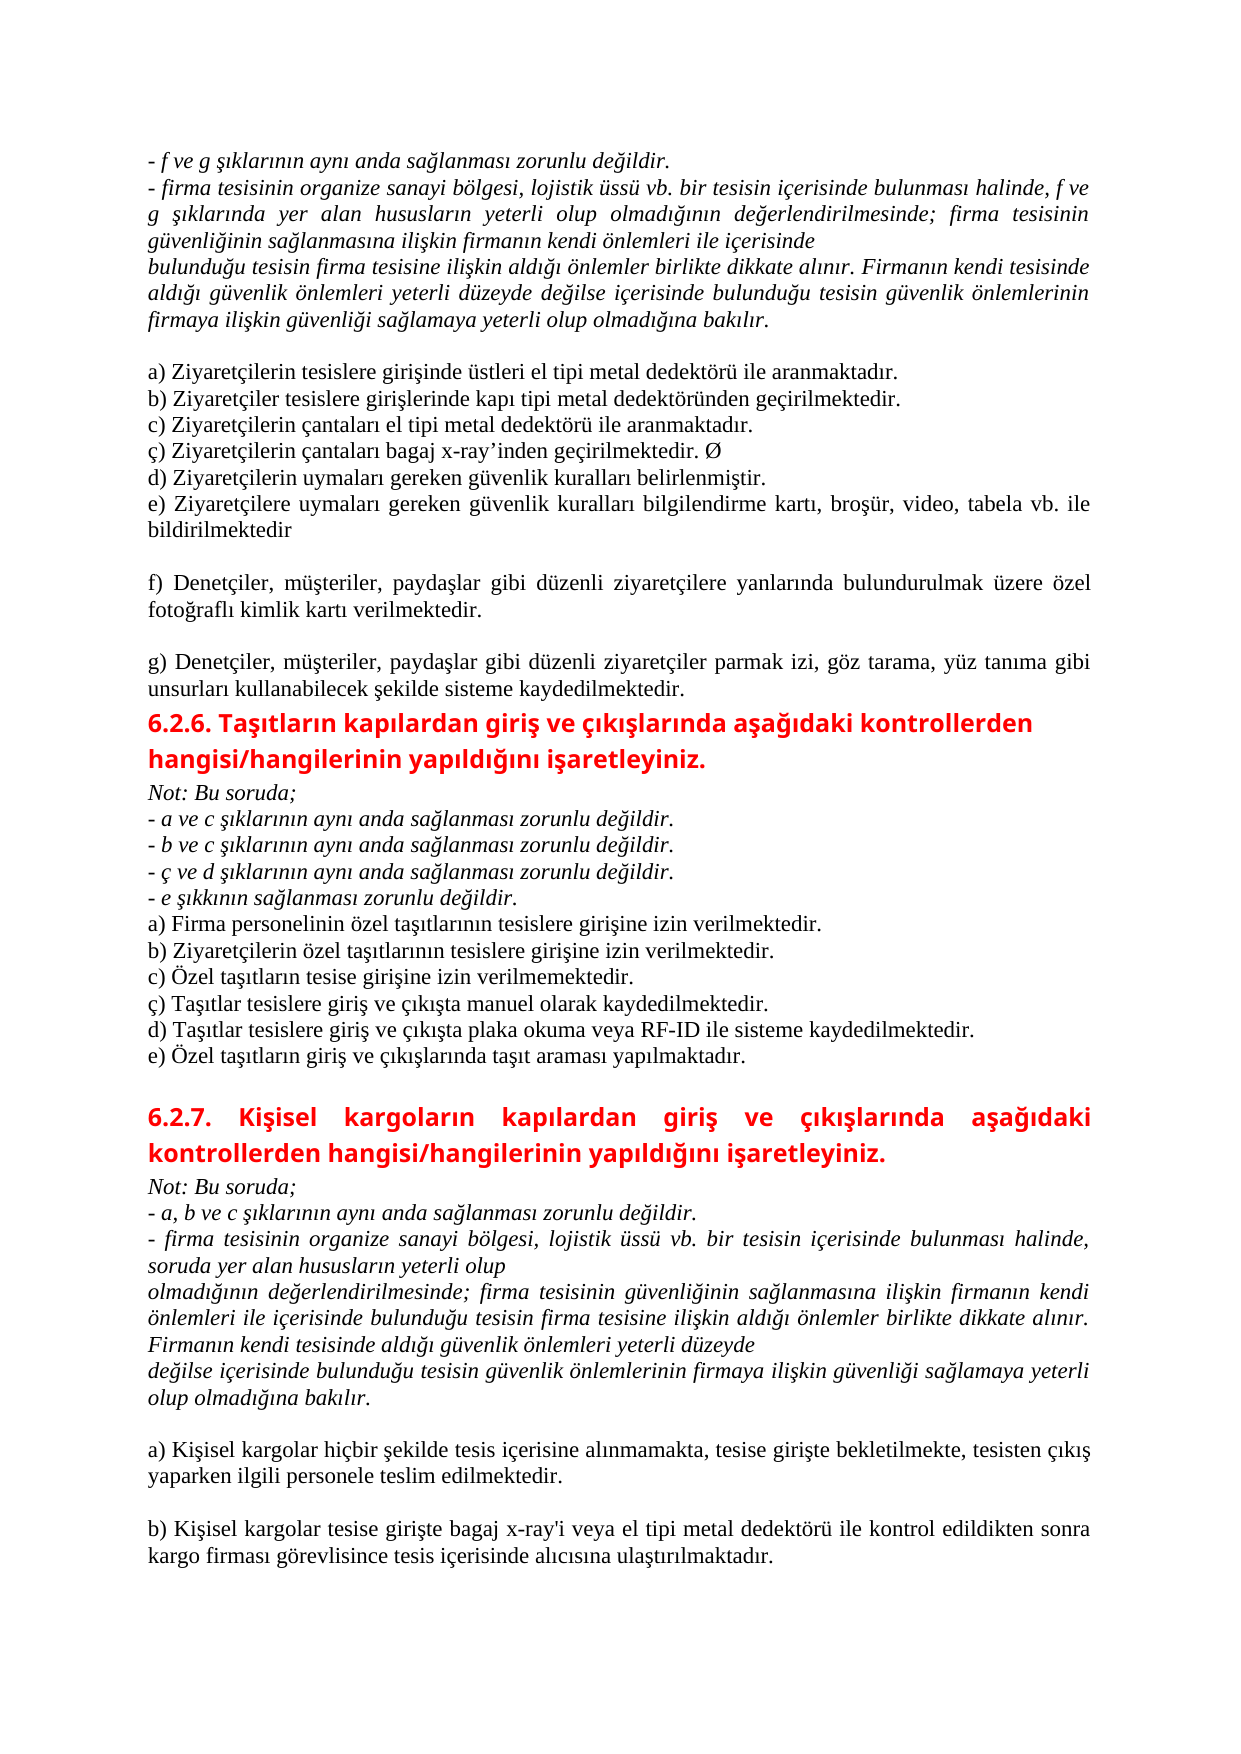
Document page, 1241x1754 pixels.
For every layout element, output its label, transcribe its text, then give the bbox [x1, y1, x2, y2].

text a) Firma personelinin özel taşıtlarının tesislere girişine izin verilmektedir. [148, 911, 1093, 937]
text c) Özel taşıtların tesise girişine izin verilmemektedir. [148, 963, 1093, 989]
subtitle 6.2.7. Kişisel kargoların kapılardan giriş ve çıkışlarında aşağıdaki kontrollerden hangisi/hangilerinin yapıldığını işaretleyiniz. [148, 1099, 1093, 1170]
text ç) Ziyaretçilerin çantaları bagaj x-ray’inden geçirilmektedir. Ø [148, 437, 1093, 464]
text d) Taşıtlar tesislere giriş ve çıkışta plaka okuma veya RF-ID ile sisteme kaydedilmektedir. [148, 1016, 1093, 1042]
text c) Ziyaretçilerin çantaları el tipi metal dedektörü ile aranmaktadır. [148, 411, 1093, 437]
text - f ve g şıklarının aynı anda sağlanması zorunlu değildir. [148, 148, 1093, 174]
text - firma tesisinin organize sanayi bölgesi, lojistik üssü vb. bir tesisin içerisinde bulunması halinde, soruda yer alan hususların yeterli olup [148, 1225, 1093, 1278]
text - b ve c şıklarının aynı anda sağlanması zorunlu değildir. [148, 831, 1093, 858]
text a) Ziyaretçilerin tesislere girişinde üstleri el tipi metal dedektörü ile aranmaktadır. [148, 358, 1093, 385]
text b) Kişisel kargolar tesise girişte bagaj x-ray'i veya el tipi metal dedektörü ile kontrol edildikten sonra kargo firması görevlisince tesis içerisinde alıcısına ulaştırılmaktadır. [148, 1515, 1093, 1568]
text - ç ve d şıklarının aynı anda sağlanması zorunlu değildir. [148, 858, 1093, 884]
text - e şıkkının sağlanması zorunlu değildir. [148, 884, 1093, 911]
text e) Özel taşıtların giriş ve çıkışlarında taşıt araması yapılmaktadır. [148, 1042, 1093, 1069]
text - a, b ve c şıklarının aynı anda sağlanması zorunlu değildir. [148, 1199, 1093, 1225]
text g) Denetçiler, müşteriler, paydaşlar gibi düzenli ziyaretçiler parmak izi, göz tarama, yüz tanıma gibi unsurları kullanabilecek şekilde sisteme kaydedilmektedir. [148, 648, 1093, 701]
subtitle 6.2.6. Taşıtların kapılardan giriş ve çıkışlarında aşağıdaki kontrollerden hangisi/hangilerinin yapıldığını işaretleyiniz. [148, 705, 1093, 776]
text olmadığının değerlendirilmesinde; firma tesisinin güvenliğinin sağlanmasına ilişkin firmanın kendi önlemleri ile içerisinde bulunduğu tesisin firma tesisine ilişkin aldığı önlemler birlikte dikkate alınır. Firmanın kendi tesisinde aldığı güvenlik önlemleri yeterli düzeyde [148, 1278, 1093, 1357]
text bulunduğu tesisin firma tesisine ilişkin aldığı önlemler birlikte dikkate alınır. Firmanın kendi tesisinde aldığı güvenlik önlemleri yeterli düzeyde değilse içerisinde bulunduğu tesisin güvenlik önlemlerinin firmaya ilişkin güvenliği sağlamaya yeterli olup olmadığına bakılır. [148, 253, 1093, 332]
text e) Ziyaretçilere uymaları gereken güvenlik kuralları bilgilendirme kartı, broşür, video, tabela vb. ile bildirilmektedir [148, 490, 1093, 543]
text b) Ziyaretçiler tesislere girişlerinde kapı tipi metal dedektöründen geçirilmektedir. [148, 385, 1093, 411]
text a) Kişisel kargolar hiçbir şekilde tesis içerisine alınmamakta, tesise girişte bekletilmekte, tesisten çıkış yaparken ilgili personele teslim edilmektedir. [148, 1436, 1093, 1489]
text Not: Bu soruda; [148, 1173, 1093, 1199]
text f) Denetçiler, müşteriler, paydaşlar gibi düzenli ziyaretçilere yanlarında bulundurulmak üzere özel fotoğraflı kimlik kartı verilmektedir. [148, 569, 1093, 622]
text b) Ziyaretçilerin özel taşıtlarının tesislere girişine izin verilmektedir. [148, 937, 1093, 963]
text Not: Bu soruda; [148, 779, 1093, 805]
text ç) Taşıtlar tesislere giriş ve çıkışta manuel olarak kaydedilmektedir. [148, 989, 1093, 1016]
text - a ve c şıklarının aynı anda sağlanması zorunlu değildir. [148, 805, 1093, 831]
text d) Ziyaretçilerin uymaları gereken güvenlik kuralları belirlenmiştir. [148, 464, 1093, 490]
text - firma tesisinin organize sanayi bölgesi, lojistik üssü vb. bir tesisin içerisinde bulunması halinde, f ve g şıklarında yer alan hususların yeterli olup olmadığının değerlendirilmesinde; firma tesisinin güvenliğinin sağlanmasına ilişkin firmanın kendi önlemleri ile içerisinde [148, 174, 1093, 253]
text değilse içerisinde bulunduğu tesisin güvenlik önlemlerinin firmaya ilişkin güvenliği sağlamaya yeterli olup olmadığına bakılır. [148, 1357, 1093, 1410]
